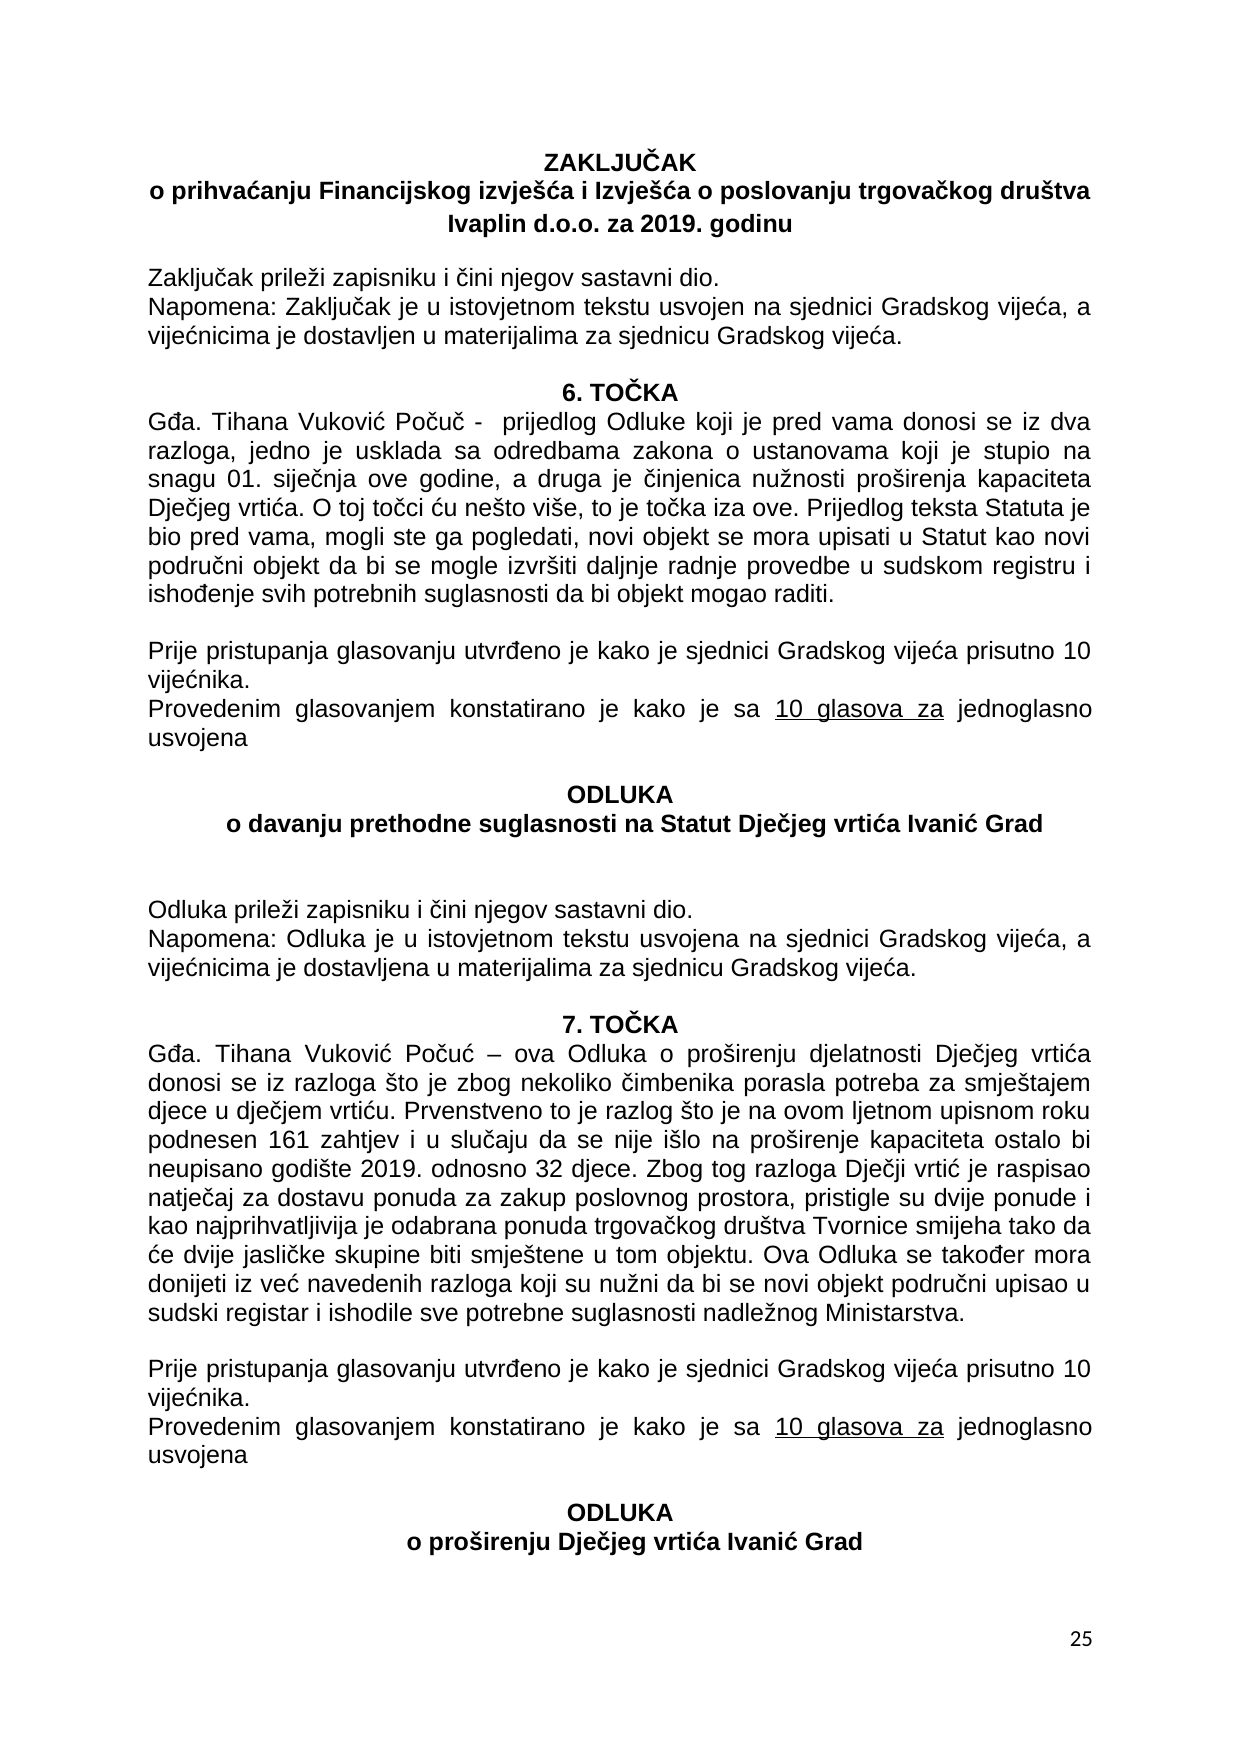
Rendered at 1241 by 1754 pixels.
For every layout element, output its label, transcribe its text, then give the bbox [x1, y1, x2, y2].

text Gđa. Tihana Vuković Počuč - prijedlog Odluke koji je pred vama donosi se iz dva razloga, jedno je usklada sa odredbama zakona o ustanovama koji je stupio na snagu 01. siječnja ove godine, a druga je činjenica nužnosti proširenja kapaciteta Dječjeg vrtića. O toj točci ću nešto više, to je točka iza ove. Prijedlog teksta Statuta je bio pred vama, mogli ste ga pogledati, novi objekt se mora upisati u Statut kao novi područni objekt da bi se mogle izvršiti daljnje radnje provedbe u sudskom registru i ishođenje svih potrebnih suglasnosti da bi objekt mogao raditi. [148, 407, 1093, 608]
text 7. TOČKA [148, 1010, 1093, 1039]
text Napomena: Zaključak je u istovjetnom tekstu usvojen na sjednici Gradskog vijeća, a vijećnicima je dostavljen u materijalima za sjednicu Gradskog vijeća. [148, 292, 1093, 349]
text 6. TOČKA [148, 378, 1093, 407]
text ODLUKA [148, 780, 1093, 809]
text Zaključak prileži zapisniku i čini njegov sastavni dio. [148, 263, 1093, 292]
text ZAKLJUČAK [148, 148, 1093, 176]
text Napomena: Odluka je u istovjetnom tekstu usvojena na sjednici Gradskog vijeća, a vijećnicima je dostavljena u materijalima za sjednicu Gradskog vijeća. [148, 924, 1093, 981]
text o prihvaćanju Financijskog izvješća i Izvješća o poslovanju trgovačkog društva Ivaplin d.o.o. za 2019. godinu [148, 176, 1093, 238]
text ODLUKA [148, 1498, 1093, 1527]
text Provedenim glasovanjem konstatirano je kako je sa 10 glasova za jednoglasno usvojena [148, 1412, 1093, 1469]
text o proširenju Dječjeg vrtića Ivanić Grad [177, 1527, 1093, 1556]
text Gđa. Tihana Vuković Počuć – ova Odluka o proširenju djelatnosti Dječjeg vrtića donosi se iz razloga što je zbog nekoliko čimbenika porasla potreba za smještajem djece u dječjem vrtiću. Prvenstveno to je razlog što je na ovom ljetnom upisnom roku podnesen 161 zahtjev i u slučaju da se nije išlo na proširenje kapaciteta ostalo bi neupisano godište 2019. odnosno 32 djece. Zbog tog razloga Dječji vrtić je raspisao natječaj za dostavu ponuda za zakup poslovnog prostora, pristigle su dvije ponude i kao najprihvatljivija je odabrana ponuda trgovačkog društva Tvornice smijeha tako da će dvije jasličke skupine biti smještene u tom objektu. Ova Odluka se također mora donijeti iz već navedenih razloga koji su nužni da bi se novi objekt područni upisao u sudski registar i ishodile sve potrebne suglasnosti nadležnog Ministarstva. [148, 1039, 1093, 1326]
text Provedenim glasovanjem konstatirano je kako je sa 10 glasova za jednoglasno usvojena [148, 694, 1093, 751]
text o davanju prethodne suglasnosti na Statut Dječjeg vrtića Ivanić Grad [177, 809, 1093, 837]
text Odluka prileži zapisniku i čini njegov sastavni dio. [148, 895, 1093, 924]
text Prije pristupanja glasovanju utvrđeno je kako je sjednici Gradskog vijeća prisutno 10 vijećnika. [148, 636, 1093, 694]
text Prije pristupanja glasovanju utvrđeno je kako je sjednici Gradskog vijeća prisutno 10 vijećnika. [148, 1354, 1093, 1412]
